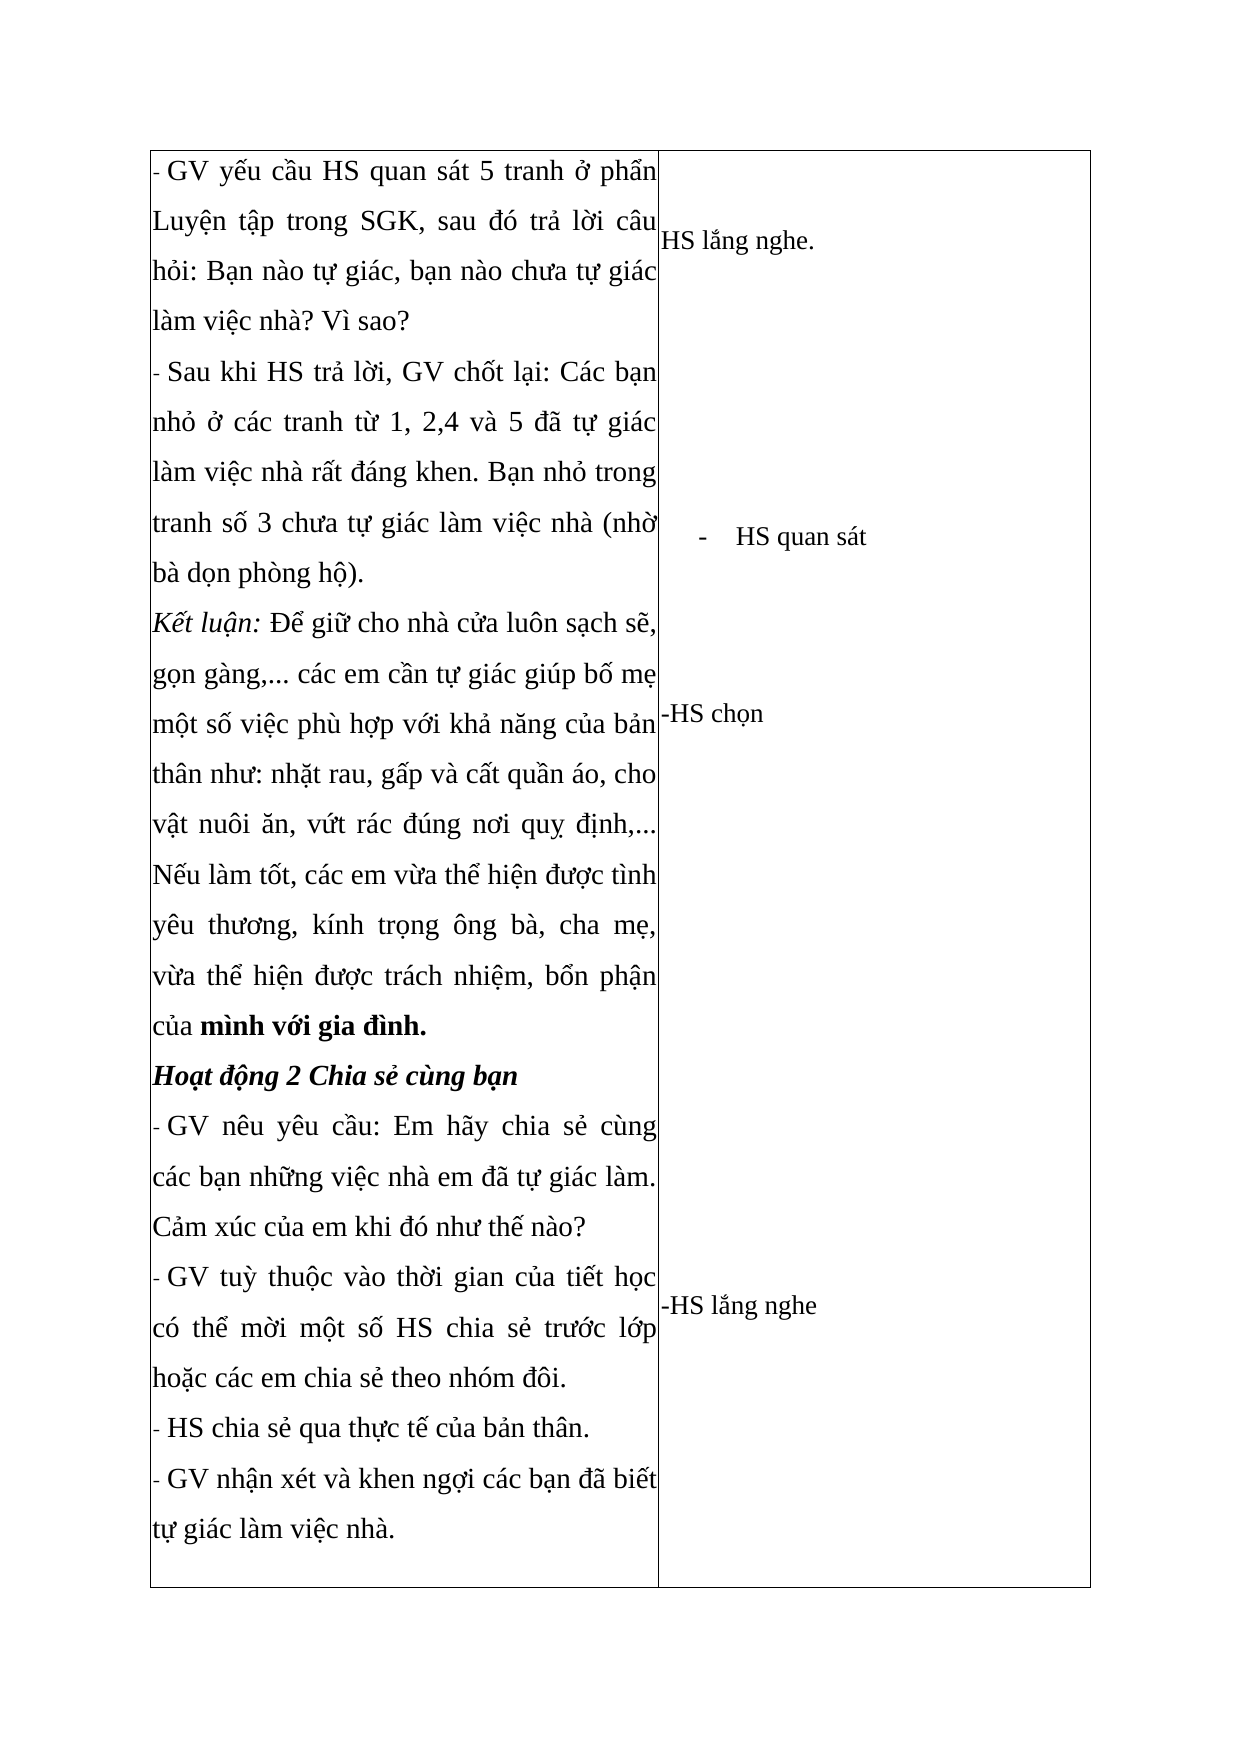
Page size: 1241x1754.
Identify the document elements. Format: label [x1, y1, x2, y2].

table_cell [659, 151, 1090, 1587]
table_cell [151, 151, 658, 1587]
